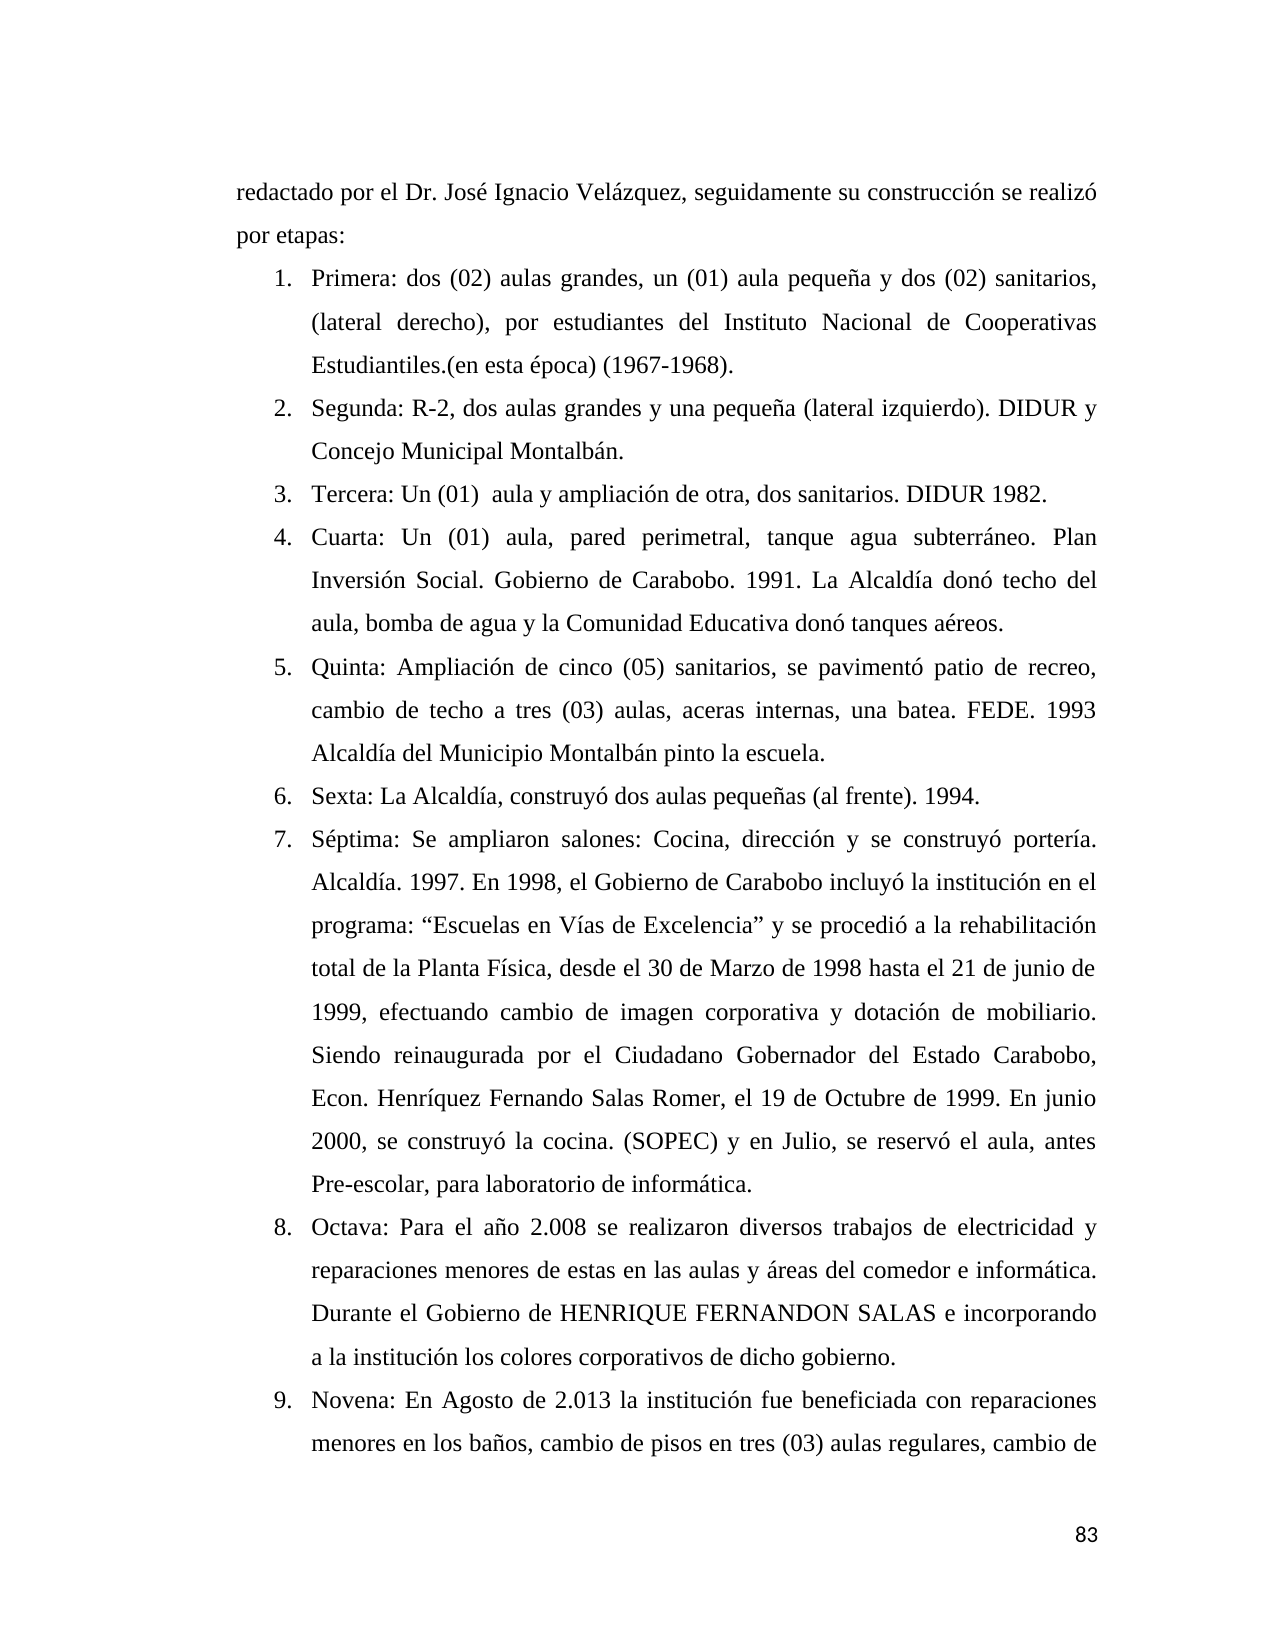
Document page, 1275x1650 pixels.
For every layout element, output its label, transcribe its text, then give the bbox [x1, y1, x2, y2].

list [274, 1385, 1098, 1457]
list Sexta: La Alcaldía, construyó dos aulas pequeñas (al frente). 1994. [274, 781, 1098, 810]
list Tercera: Un (01) aula y ampliación de otra, dos sanitarios. DIDUR 1982. [274, 479, 1098, 508]
list Quinta: Ampliación de cinco (05) sanitarios, se pavimentó patio de recreo, cambio de techo a tres (03) aulas, aceras internas, una batea. FEDE. 1993 Alcaldía del Municipio Montalbán pinto la escuela. [274, 652, 1098, 767]
list Cuarta: Un (01) aula, pared perimetral, tanque agua subterráneo. Plan Inversión Social. Gobierno de Carabobo. 1991. La Alcaldía donó techo del aula, bomba de agua y la Comunidad Educativa donó tanques aéreos. [274, 522, 1098, 637]
list Segunda: R-2, dos aulas grandes y una pequeña (lateral izquierdo). DIDUR y Concejo Municipal Montalbán. [274, 393, 1098, 465]
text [236, 177, 1098, 249]
list Octava: Para el año 2.008 se realizaron diversos trabajos de electricidad y reparaciones menores de estas en las aulas y áreas del comedor e informática. Durante el Gobierno de HENRIQUE FERNANDON SALAS e incorporando a la institución los colores corporativos de dicho gobierno. [274, 1212, 1098, 1370]
list Primera: dos (02) aulas grandes, un (01) aula pequeña y dos (02) sanitarios, (lateral derecho), por estudiantes del Instituto Nacional de Cooperativas Estudiantiles.(en esta época) (1967-1968). [274, 263, 1098, 378]
list Séptima: Se ampliaron salones: Cocina, dirección y se construyó portería. Alcaldía. 1997. En 1998, el Gobierno de Carabobo incluyó la institución en el programa: “Escuelas en Vías de Excelencia” y se procedió a la rehabilitación total de la Planta Física, desde el 30 de Marzo de 1998 hasta el 21 de junio de 1999, efectuando cambio de imagen corporativa y dotación de mobiliario. Siendo reinaugurada por el Ciudadano Gobernador del Estado Carabobo, Econ. Henríquez Fernando Salas Romer, el 19 de Octubre de 1999. En junio 2000, se construyó la cocina. (SOPEC) y en Julio, se reservó el aula, antes Pre-escolar, para laboratorio de informática. [274, 824, 1098, 1198]
